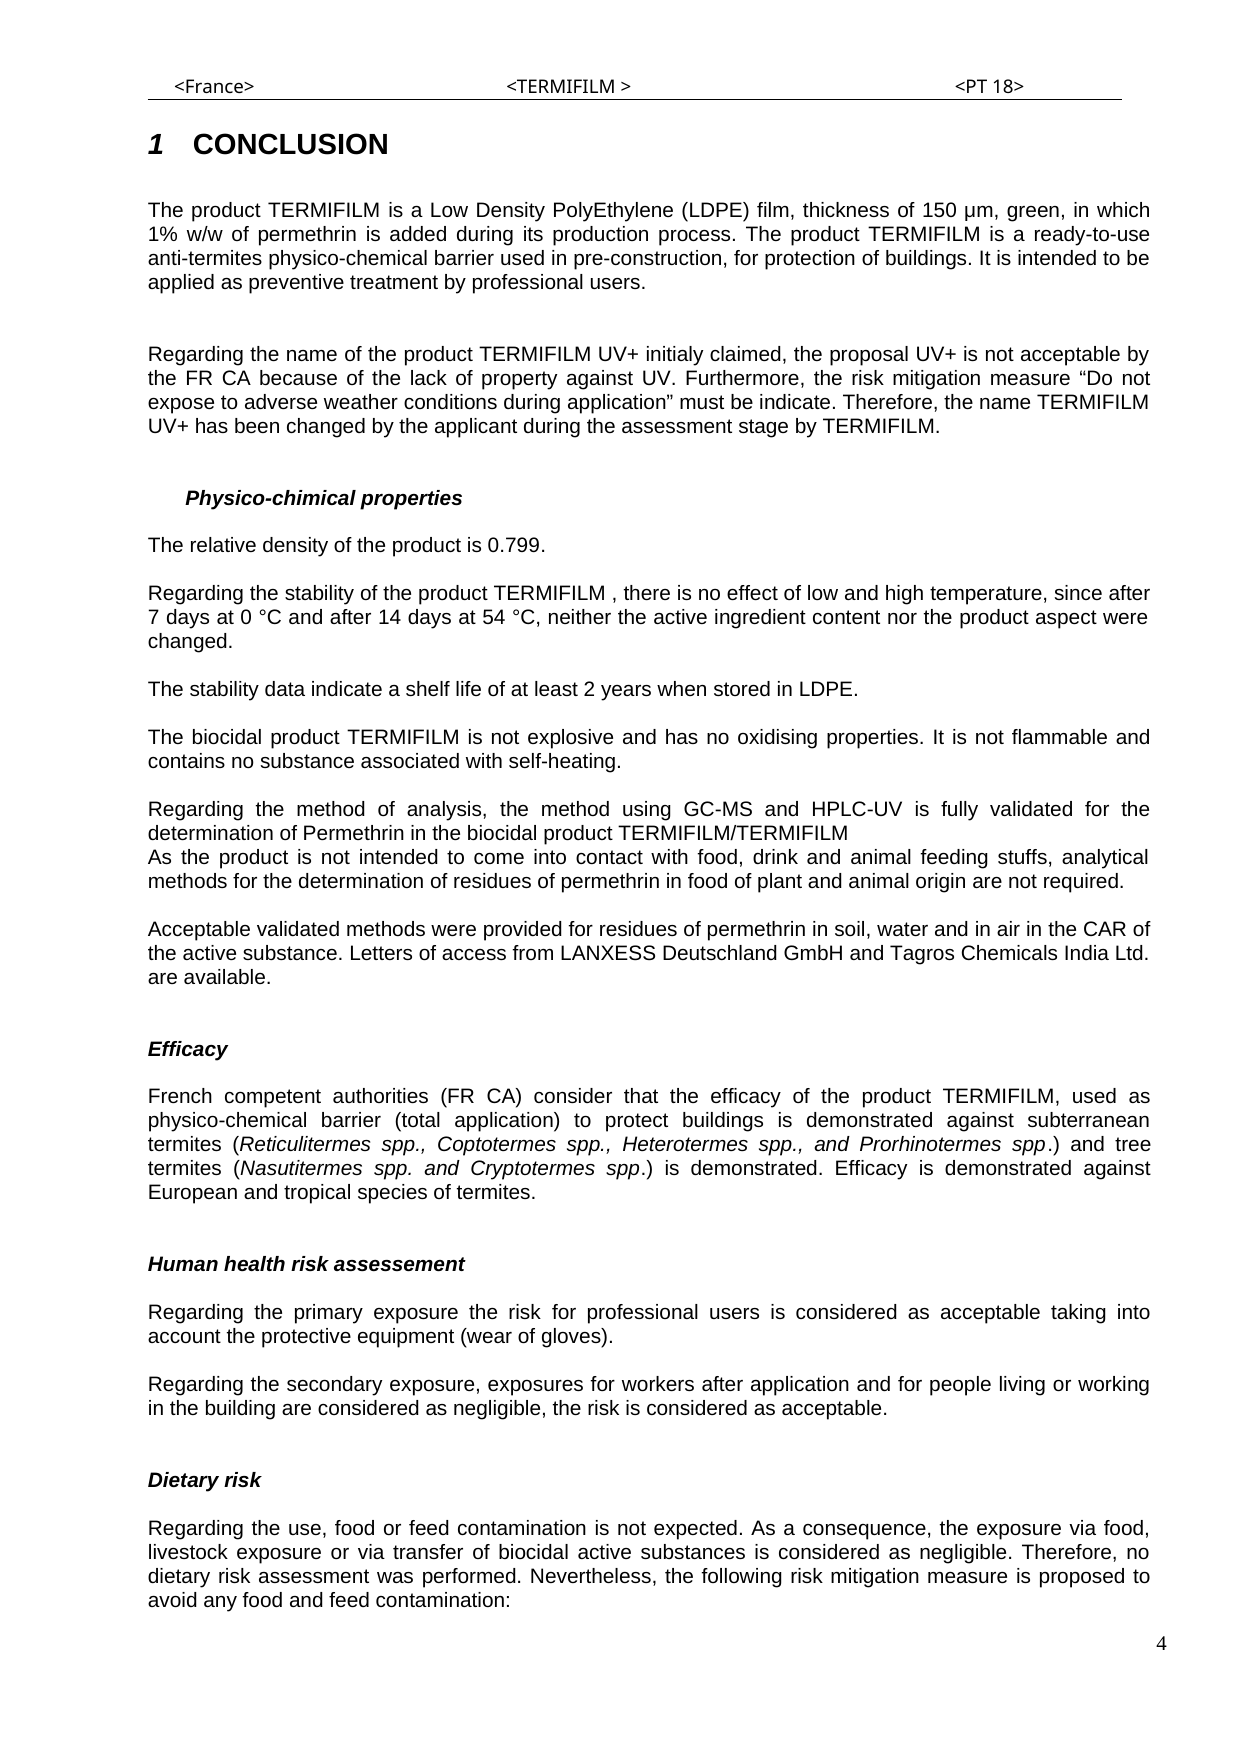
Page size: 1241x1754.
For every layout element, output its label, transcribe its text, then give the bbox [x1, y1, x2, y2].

text The relative density of the product is 0.799. [148, 533, 1152, 557]
text Regarding the stability of the product TERMIFILM , there is no effect of low and high temperature, since after 7 days at 0 °C and after 14 days at 54 °C, neither the active ingredient content nor the product aspect were changed. [148, 581, 1152, 653]
text The biocidal product TERMIFILM is not explosive and has no oxidising properties. It is not flammable and contains no substance associated with self-heating. [148, 725, 1152, 773]
text Dietary risk [148, 1468, 1152, 1492]
text Regarding the secondary exposure, exposures for workers after application and for people living or working in the building are considered as negligible, the risk is considered as acceptable. [148, 1372, 1152, 1420]
text Regarding the primary exposure the risk for professional users is considered as acceptable taking into account the protective equipment (wear of gloves). [148, 1300, 1152, 1348]
text Regarding the method of analysis, the method using GC-MS and HPLC-UV is fully validated for the determination of Permethrin in the biocidal product TERMIFILM/TERMIFILM [148, 797, 1152, 845]
text The stability data indicate a shelf life of at least 2 years when stored in LDPE. [148, 677, 1152, 701]
text As the product is not intended to come into contact with food, drink and animal feeding stuffs, analytical methods for the determination of residues of permethrin in food of plant and animal origin are not required. [148, 845, 1152, 893]
text French competent authorities (FR CA) consider that the efficacy of the product TERMIFILM, used as physico-chemical barrier (total application) to protect buildings is demonstrated against subterranean termites (Reticulitermes spp., Coptotermes spp., Heterotermes spp., and Prorhinotermes spp.) and tree termites (Nasutitermes spp. and Cryptotermes spp.) is demonstrated. Efficacy is demonstrated against European and tropical species of termites. [148, 1084, 1152, 1204]
text Regarding the use, food or feed contamination is not expected. As a consequence, the exposure via food, livestock exposure or via transfer of biocidal active substances is considered as negligible. Therefore, no dietary risk assessment was performed. Nevertheless, the following risk mitigation measure is proposed to avoid any food and feed contamination: [148, 1516, 1152, 1611]
text The product TERMIFILM is a Low Density PolyEthylene (LDPE) film, thickness of 150 μm, green, in which 1% w/w of permethrin is added during its production process. The product TERMIFILM is a ready-to-use anti-termites physico-chemical barrier used in pre-construction, for protection of buildings. It is intended to be applied as preventive treatment by professional users. [148, 198, 1152, 294]
text Regarding the name of the product TERMIFILM UV+ initialy claimed, the proposal UV+ is not acceptable by the FR CA because of the lack of property against UV. Furthermore, the risk mitigation measure “Do not expose to adverse weather conditions during application” must be indicate. Therefore, the name TERMIFILM UV+ has been changed by the applicant during the assessment stage by TERMIFILM. [148, 342, 1152, 437]
text Acceptable validated methods were provided for residues of permethrin in soil, water and in air in the CAR of the active substance. Letters of access from LANXESS Deutschland GmbH and Tagros Chemicals India Ltd. are available. [148, 917, 1152, 988]
text Physico-chimical properties [185, 485, 1152, 509]
text Human health risk assessement [148, 1252, 1152, 1276]
text Efficacy [148, 1036, 1152, 1060]
subtitle CONCLUSION [148, 127, 1166, 160]
